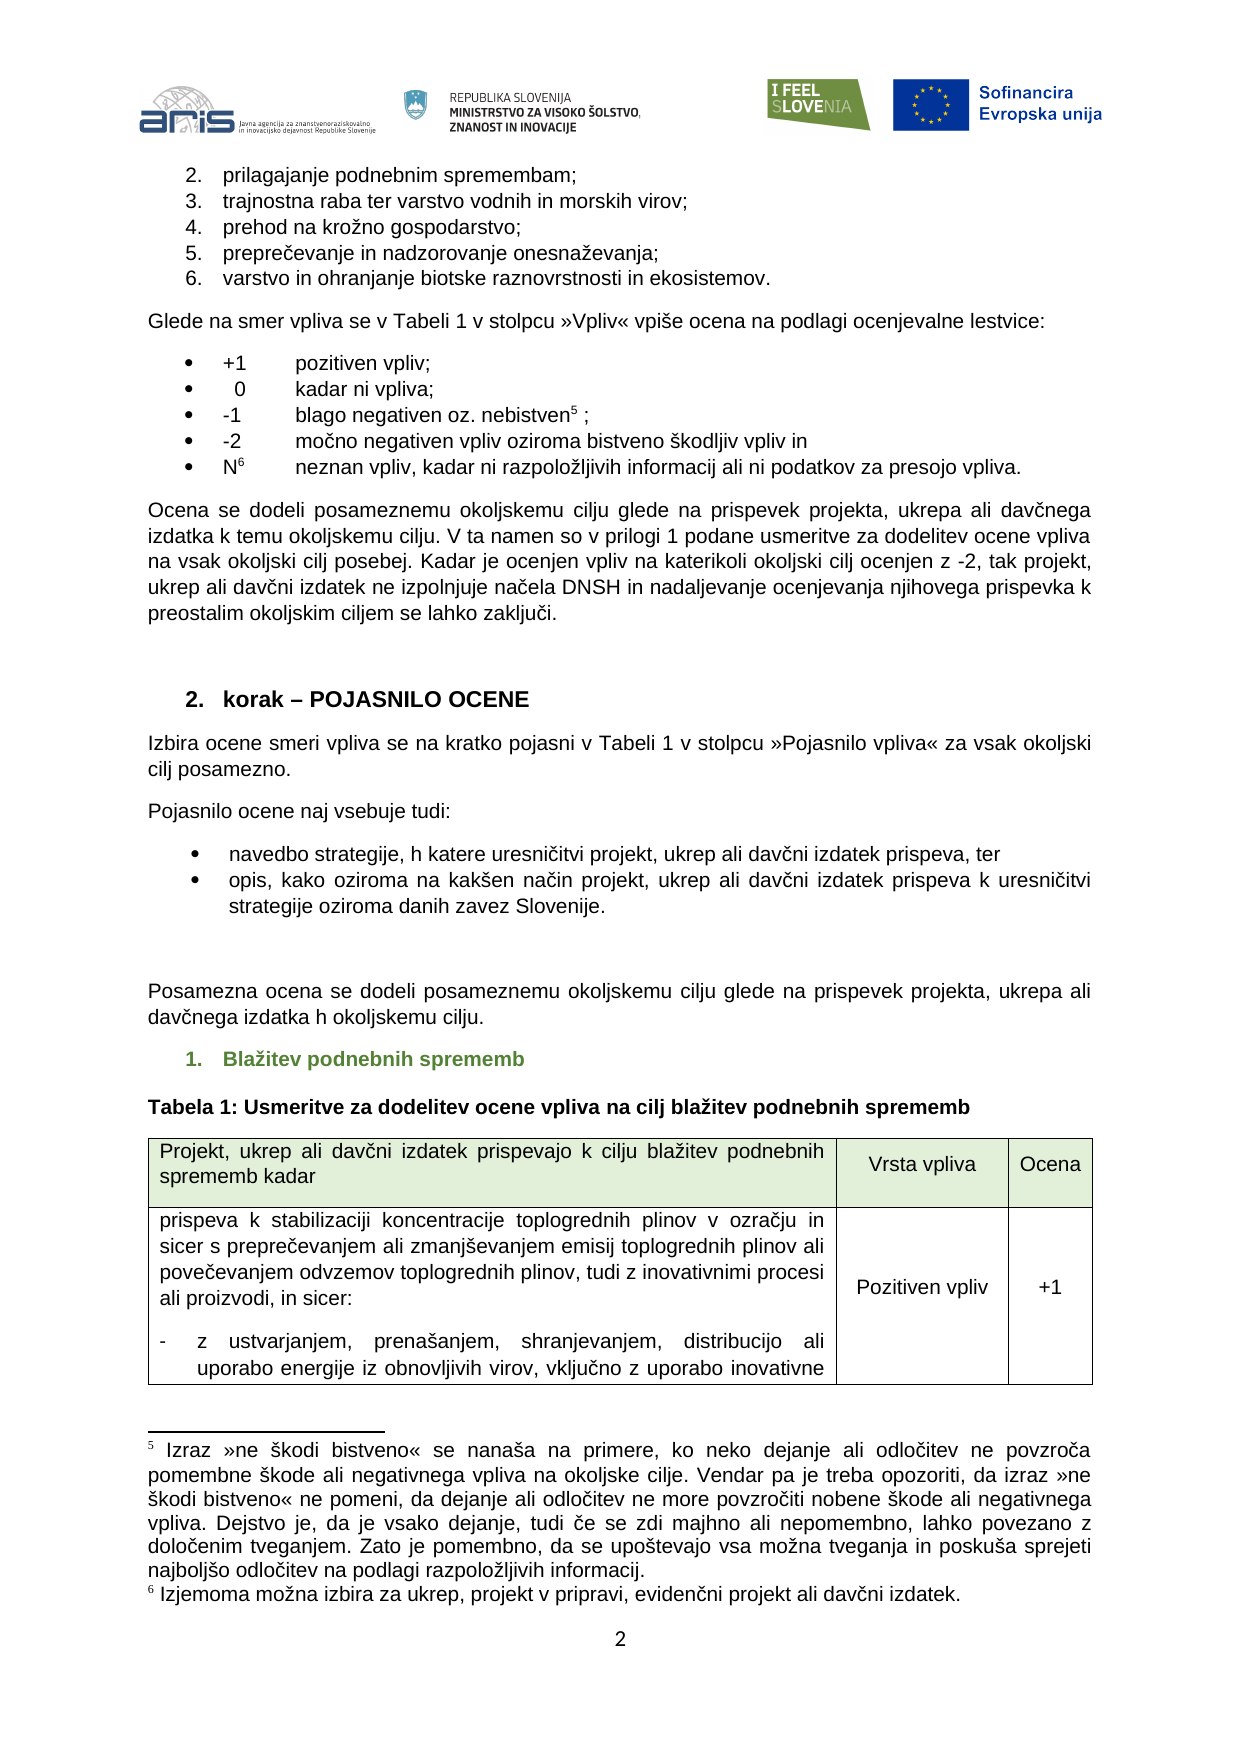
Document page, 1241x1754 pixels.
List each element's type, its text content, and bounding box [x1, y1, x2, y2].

list +1 pozitiven vpliv; [185, 351, 1093, 375]
text Posamezna ocena se dodeli posameznemu okoljskemu cilju glede na prispevek projekta, ukrepa ali davčnega izdatka h okoljskemu cilju. [148, 979, 1093, 1028]
list navedbo strategije, h katere uresničitvi projekt, ukrep ali davčni izdatek prispeva, ter [191, 842, 1093, 866]
picture [139, 86, 376, 135]
list prehod na krožno gospodarstvo; [185, 214, 1093, 238]
table_header Vrsta vpliva [837, 1139, 1008, 1207]
list prilagajanje podnebnim spremembam; [185, 163, 1093, 187]
list varstvo in ohranjanje biotske raznovrstnosti in ekosistemov. [185, 266, 1093, 290]
list opis, kako oziroma na kakšen način projekt, ukrep ali davčni izdatek prispeva k uresničitvi strategije oziroma danih zavez Slovenije. [191, 868, 1093, 918]
list korak – POJASNILO OCENE [185, 686, 1093, 712]
list preprečevanje in nadzorovanje onesnaževanja; [185, 240, 1093, 264]
text Izbira ocene smeri vpliva se na kratko pojasni v Tabeli 1 v stolpcu »Pojasnilo vpliva« za vsak okoljski cilj posamezno. [148, 731, 1093, 781]
text Tabela 1: Usmeritve za dodelitev ocene vpliva na cilj blažitev podnebnih sprememb [148, 1095, 1093, 1119]
list Blažitev podnebnih sprememb [185, 1047, 1093, 1071]
list -1 blago negativen oz. nebistven ; [185, 403, 1093, 427]
picture [763, 75, 875, 135]
picture [889, 75, 1113, 135]
list N neznan vpliv, kadar ni razpoložljivih informacij ali ni podatkov za presojo vpliva. [185, 455, 1093, 479]
table_cell +1 [1009, 1208, 1092, 1384]
list trajnostna raba ter varstvo vodnih in morskih virov; [185, 189, 1093, 213]
table_header Ocena [1009, 1139, 1092, 1207]
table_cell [149, 1208, 836, 1384]
table_header Projekt, ukrep ali davčni izdatek prispevajo k cilju blažitev podnebnih sprememb kadar [149, 1139, 836, 1207]
list 0 kadar ni vpliva; [185, 377, 1093, 401]
table_cell Pozitiven vpliv [837, 1208, 1008, 1384]
picture [404, 90, 641, 134]
text Ocena se dodeli posameznemu okoljskemu cilju glede na prispevek projekta, ukrepa ali davčnega izdatka k temu okoljskemu cilju. V ta namen so v prilogi 1 podane usmeritve za dodelitev ocene vpliva na vsak okoljski cilj posebej. Kadar je ocenjen vpliv na katerikoli okoljski cilj ocenjen z -2, tak projekt, ukrep ali davčni izdatek ne izpolnjuje načela DNSH in nadaljevanje ocenjevanja njihovega prispevka k preostalim okoljskim ciljem se lahko zaključi. [148, 498, 1093, 625]
text Pojasnilo ocene naj vsebuje tudi: [148, 799, 1093, 823]
list -2 močno negativen vpliv oziroma bistveno škodljiv vpliv in [185, 429, 1093, 453]
text Glede na smer vpliva se v Tabeli 1 v stolpcu »Vpliv« vpiše ocena na podlagi ocenjevalne lestvice: [148, 309, 1093, 333]
